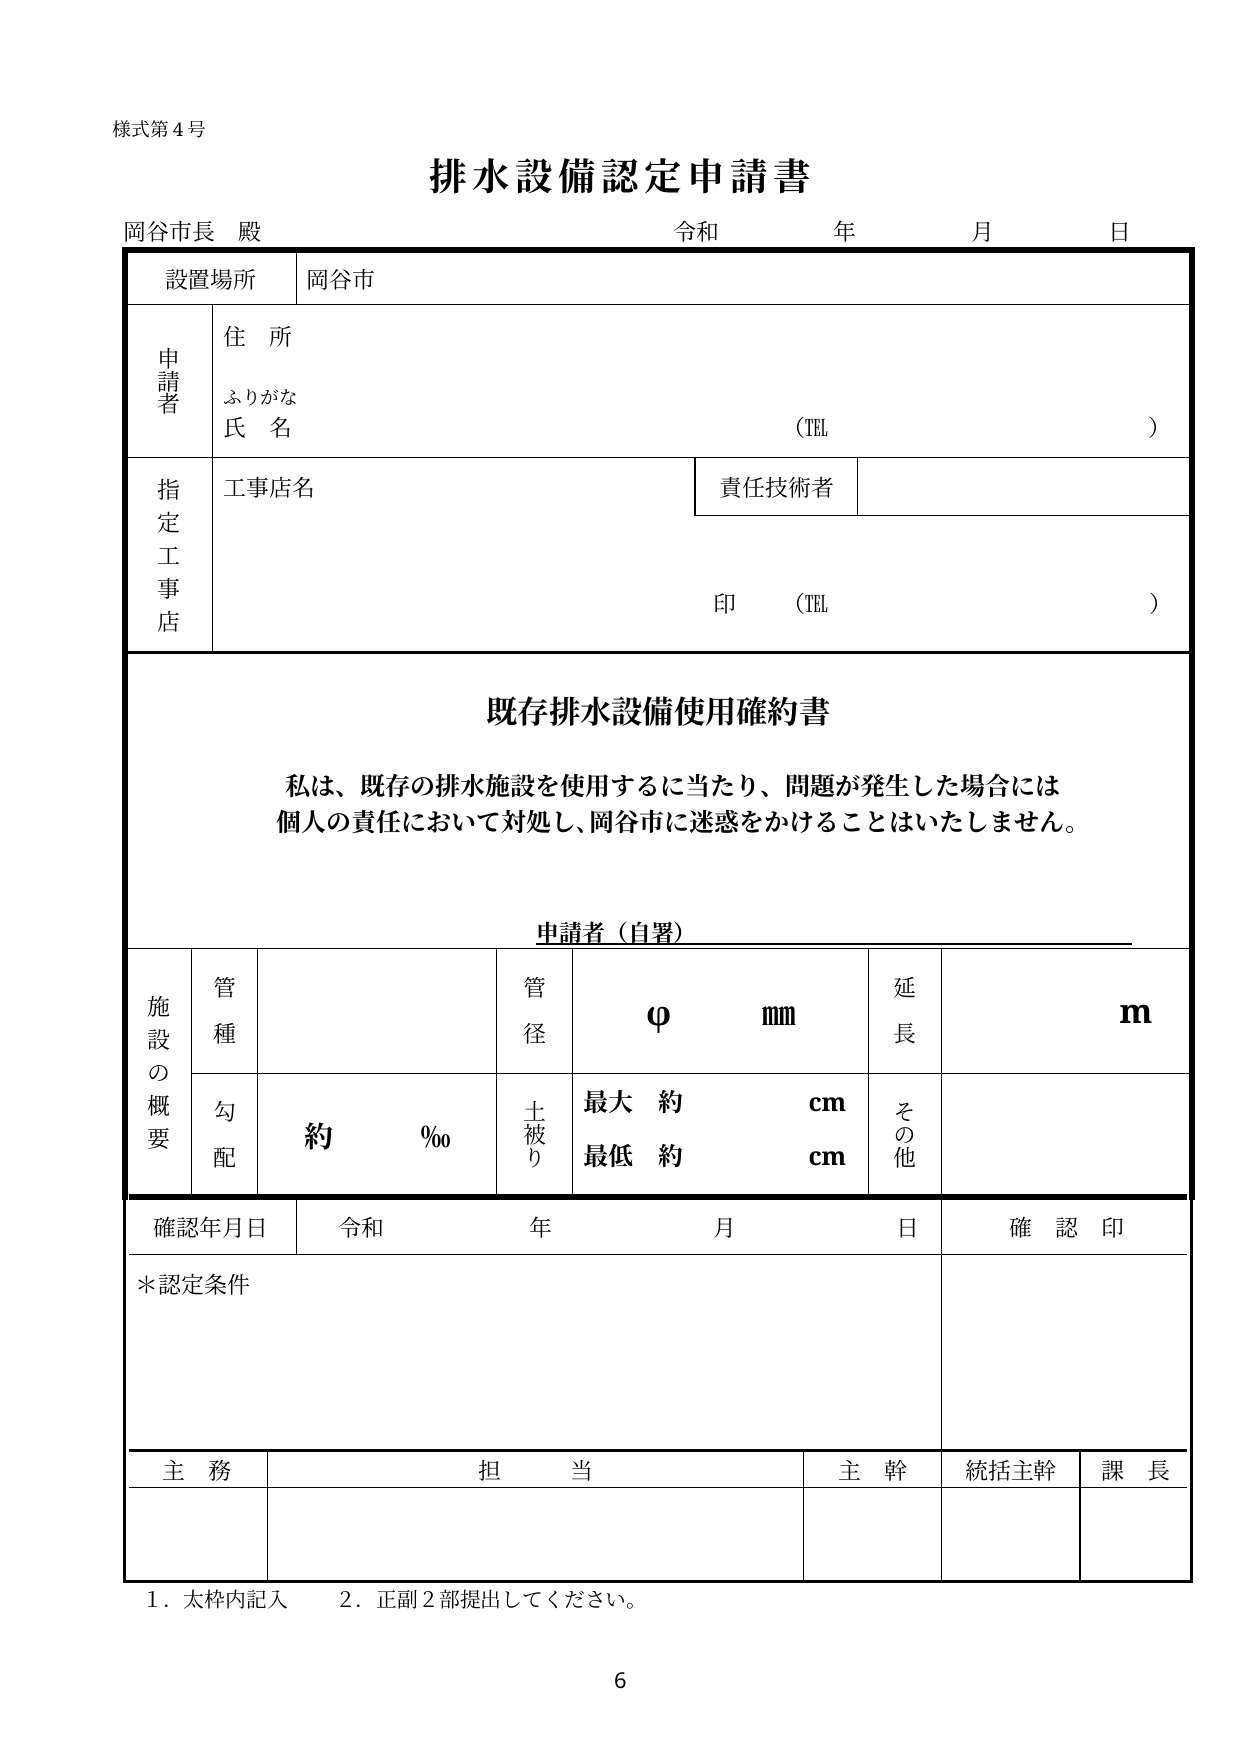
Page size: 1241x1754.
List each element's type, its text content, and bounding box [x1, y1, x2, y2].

table_cell 申請者 [128, 305, 212, 457]
text 岡谷市長 殿 令和 年 月 日 [100, 214, 1140, 247]
table_cell 課 長 [1081, 1449, 1190, 1487]
table_cell [858, 458, 1189, 515]
table_cell φ ㎜ [573, 949, 868, 1072]
table_cell 主 務 [126, 1449, 267, 1487]
table_cell 施設の概要 [128, 949, 191, 1194]
table_cell 土被り [497, 1074, 572, 1194]
table_cell 担 当 [268, 1452, 803, 1487]
table_cell 管 径 [497, 949, 572, 1072]
table_cell [1081, 1487, 1190, 1580]
table_cell [126, 1487, 267, 1580]
table_header 岡谷市 [297, 253, 1189, 304]
text １．太枠内記入 ２．正副２部提出してください。 [100, 1583, 1140, 1613]
table_cell [258, 949, 496, 1072]
table_cell ＊認定条件 [126, 1254, 941, 1449]
table_cell [942, 1488, 1079, 1580]
table_cell 延 長 [869, 949, 941, 1072]
table_cell 工事店名 [213, 458, 694, 515]
table_cell 印 （℡ ） [213, 515, 1189, 651]
table_cell [804, 1488, 941, 1580]
table_cell 確認年月日 [126, 1194, 296, 1254]
table_cell [942, 1074, 1189, 1194]
table_cell 指定工事店 [128, 458, 212, 651]
table_cell その他 [869, 1074, 941, 1194]
table_header 設置場所 [128, 253, 296, 304]
table_cell 責任技術者 [696, 458, 857, 515]
text 排水設備認定申請書 [100, 148, 1140, 202]
table_cell 統括主幹 [942, 1452, 1079, 1487]
table_cell 管 種 [192, 949, 257, 1072]
table_cell 住 所 ふりがな 氏 名 （℡ ） [213, 305, 1189, 457]
table_cell 既存排水設備使用確約書 私は、既存の排水施設を使用するに当たり、問題が発生した場合には 個人の責任において対処し､岡谷市に迷惑をかけることはいたしません。 申請者（自署） [128, 654, 1189, 948]
table_cell [268, 1488, 803, 1580]
table_cell 勾 配 [192, 1074, 257, 1194]
table_cell m [942, 949, 1189, 1072]
table_cell 主 幹 [804, 1452, 941, 1487]
table_cell [942, 1254, 1190, 1449]
table_cell 最大 約 cm 最低 約 cm [573, 1074, 868, 1194]
table_cell 令和 年 月 日 [297, 1200, 941, 1254]
table_cell 確 認 印 [942, 1194, 1190, 1254]
table_cell 約 ‰ [258, 1074, 496, 1194]
